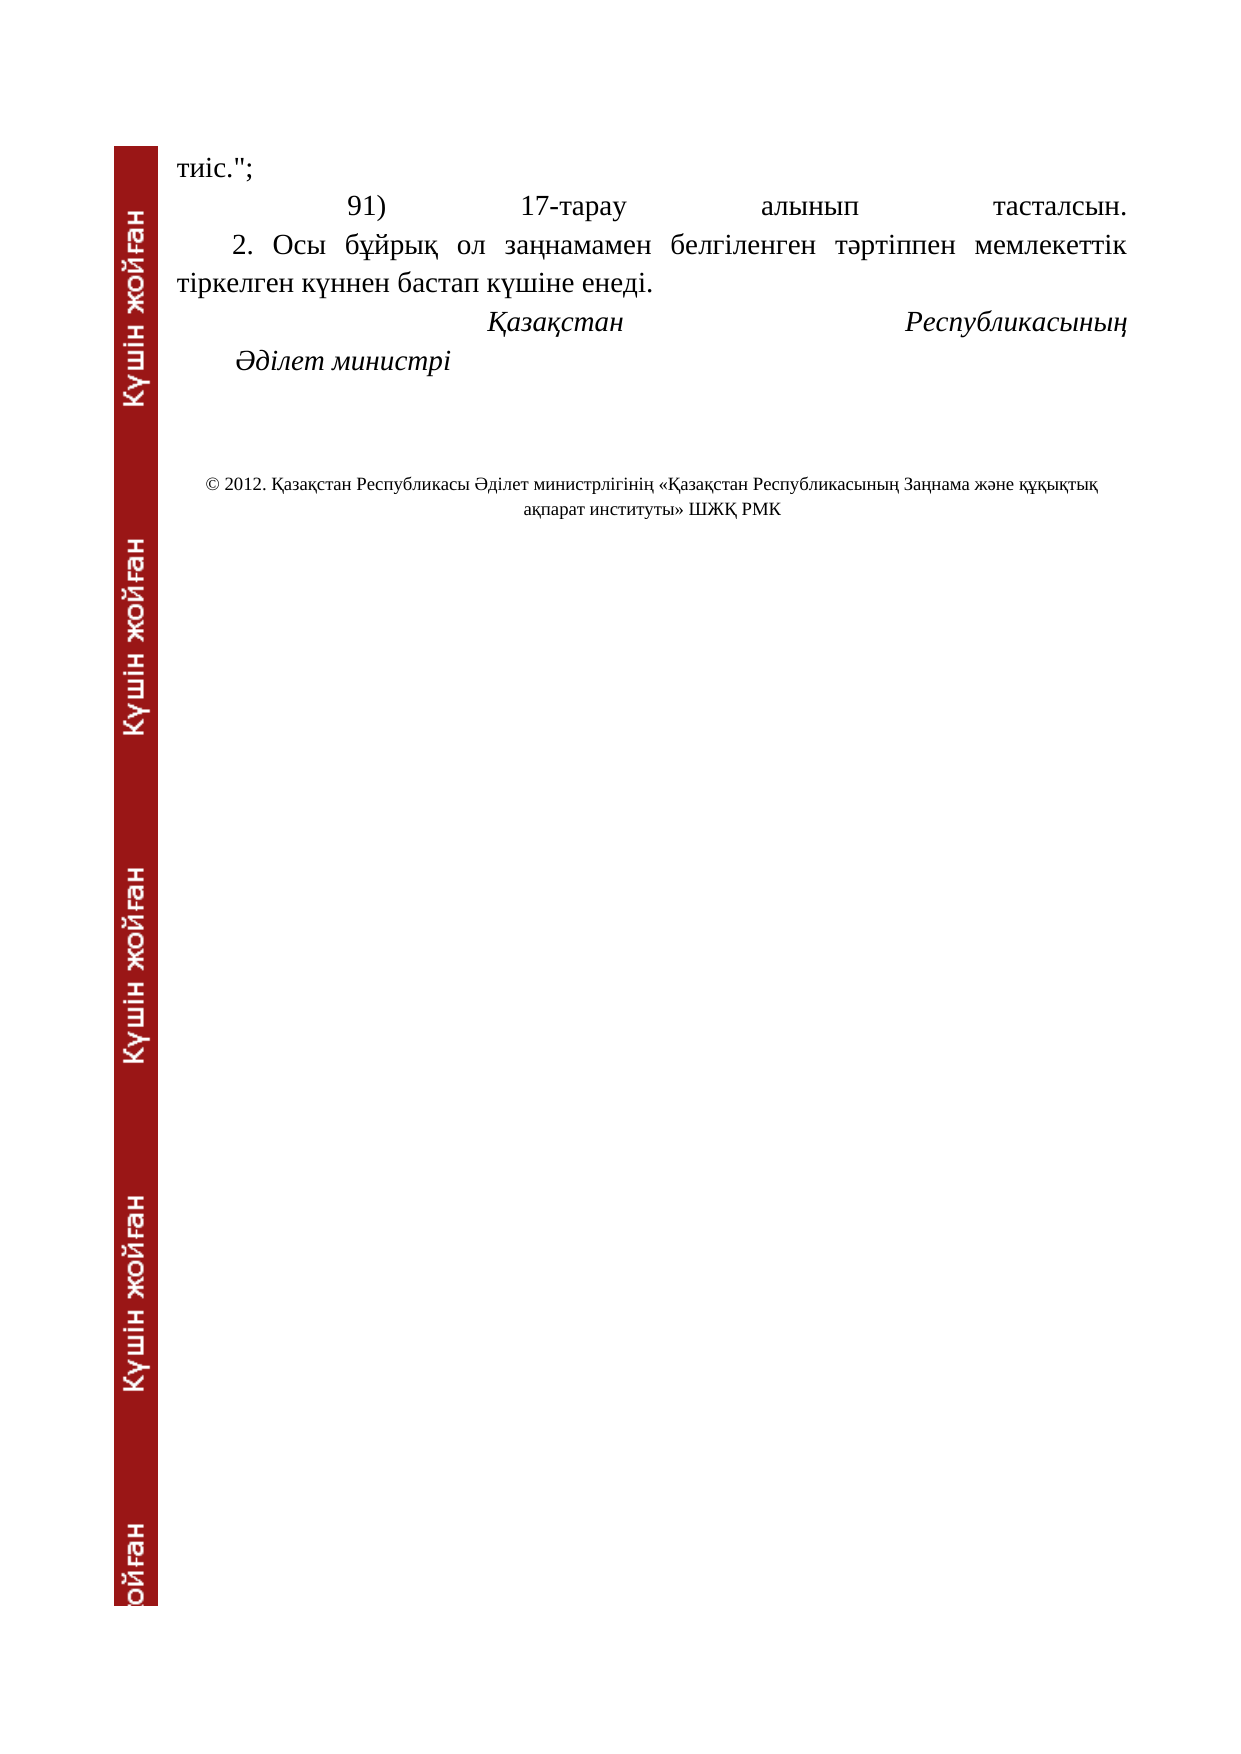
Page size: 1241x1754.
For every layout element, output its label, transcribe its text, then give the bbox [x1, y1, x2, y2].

picture [114, 519, 158, 1606]
text © 2012. Қазақстан Республикасы Әділет министрлігінің «Қазақстан Республикасының Заңнама және құқықтық ақпарат институты» ШЖҚ РМК [112, 473, 1128, 519]
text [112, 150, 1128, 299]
picture [114, 376, 158, 473]
picture [114, 146, 158, 150]
picture [114, 299, 158, 304]
text Қазақстан Республикасының Әділет министрі [112, 304, 1128, 376]
